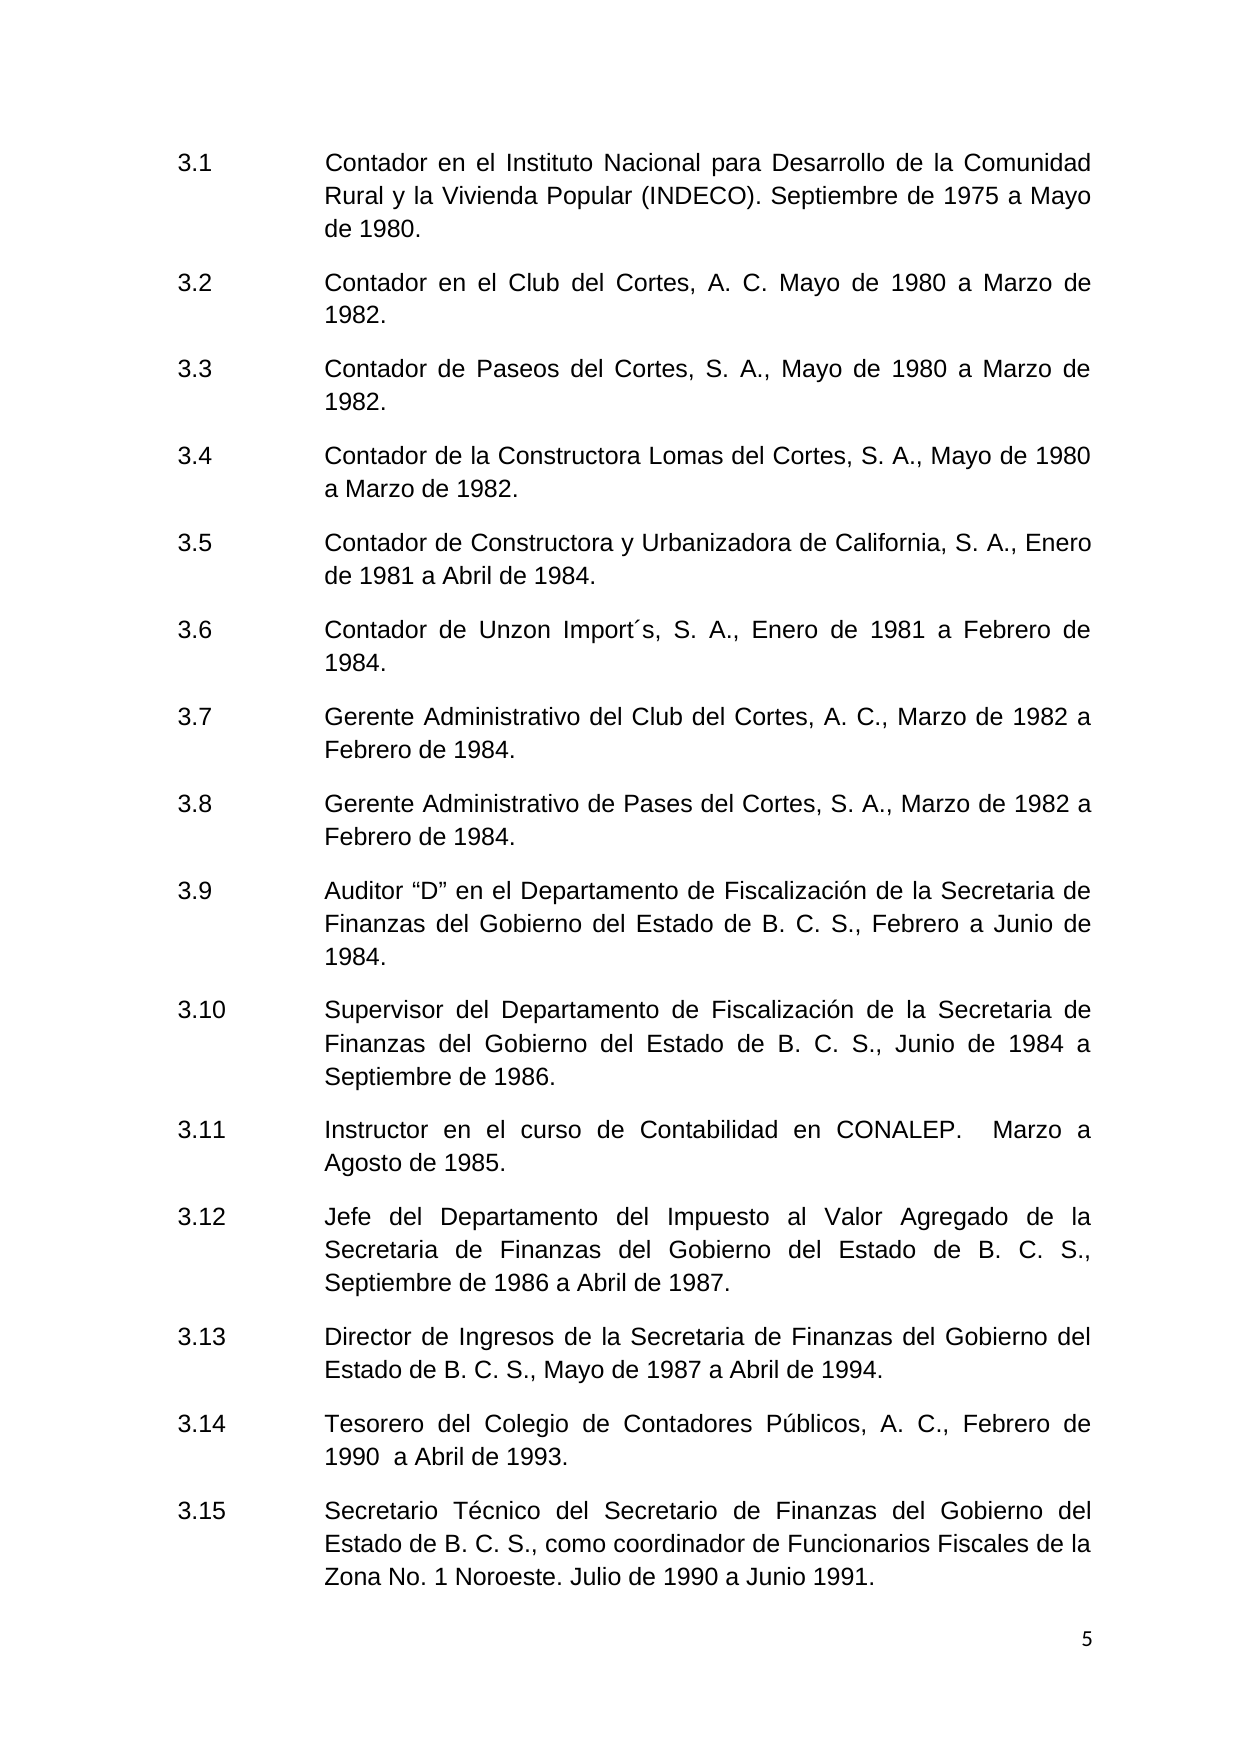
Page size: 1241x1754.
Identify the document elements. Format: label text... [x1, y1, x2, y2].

text 3.7 Gerente Administrativo del Club del Cortes, A. C., Marzo de 1982 a Febrero de 1984. [177, 702, 1093, 764]
text 3.10 Supervisor del Departamento de Fiscalización de la Secretaria de Finanzas del Gobierno del Estado de B. C. S., Junio de 1984 a Septiembre de 1986. [177, 996, 1093, 1090]
text 3.14 Tesorero del Colegio de Contadores Públicos, A. C., Febrero de 1990 a Abril de 1993. [177, 1409, 1093, 1471]
text 3.4 Contador de la Constructora Lomas del Cortes, S. A., Mayo de 1980 a Marzo de 1982. [177, 441, 1093, 503]
text 3.8 Gerente Administrativo de Pases del Cortes, S. A., Marzo de 1982 a Febrero de 1984. [177, 789, 1093, 851]
text 3.12 Jefe del Departamento del Impuesto al Valor Agregado de la Secretaria de Finanzas del Gobierno del Estado de B. C. S., Septiembre de 1986 a Abril de 1987. [177, 1202, 1093, 1297]
text 3.15 Secretario Técnico del Secretario de Finanzas del Gobierno del Estado de B. C. S., como coordinador de Funcionarios Fiscales de la Zona No. 1 Noroeste. Julio de 1990 a Junio 1991. [177, 1496, 1093, 1591]
text 3.2 Contador en el Club del Cortes, A. C. Mayo de 1980 a Marzo de 1982. [177, 267, 1093, 329]
text 3.9 Auditor “D” en el Departamento de Fiscalización de la Secretaria de Finanzas del Gobierno del Estado de B. C. S., Febrero a Junio de 1984. [177, 876, 1093, 970]
text 3.13 Director de Ingresos de la Secretaria de Finanzas del Gobierno del Estado de B. C. S., Mayo de 1987 a Abril de 1994. [177, 1322, 1093, 1384]
text 3.6 Contador de Unzon Import´s, S. A., Enero de 1981 a Febrero de 1984. [177, 615, 1093, 677]
text 3.1 Contador en el Instituto Nacional para Desarrollo de la Comunidad Rural y la Vivienda Popular (INDECO). Septiembre de 1975 a Mayo de 1980. [177, 148, 1093, 242]
text 3.3 Contador de Paseos del Cortes, S. A., Mayo de 1980 a Marzo de 1982. [177, 354, 1093, 416]
text 3.5 Contador de Constructora y Urbanizadora de California, S. A., Enero de 1981 a Abril de 1984. [177, 528, 1093, 590]
text 3.11 Instructor en el curso de Contabilidad en CONALEP. Marzo a Agosto de 1985. [177, 1115, 1093, 1177]
